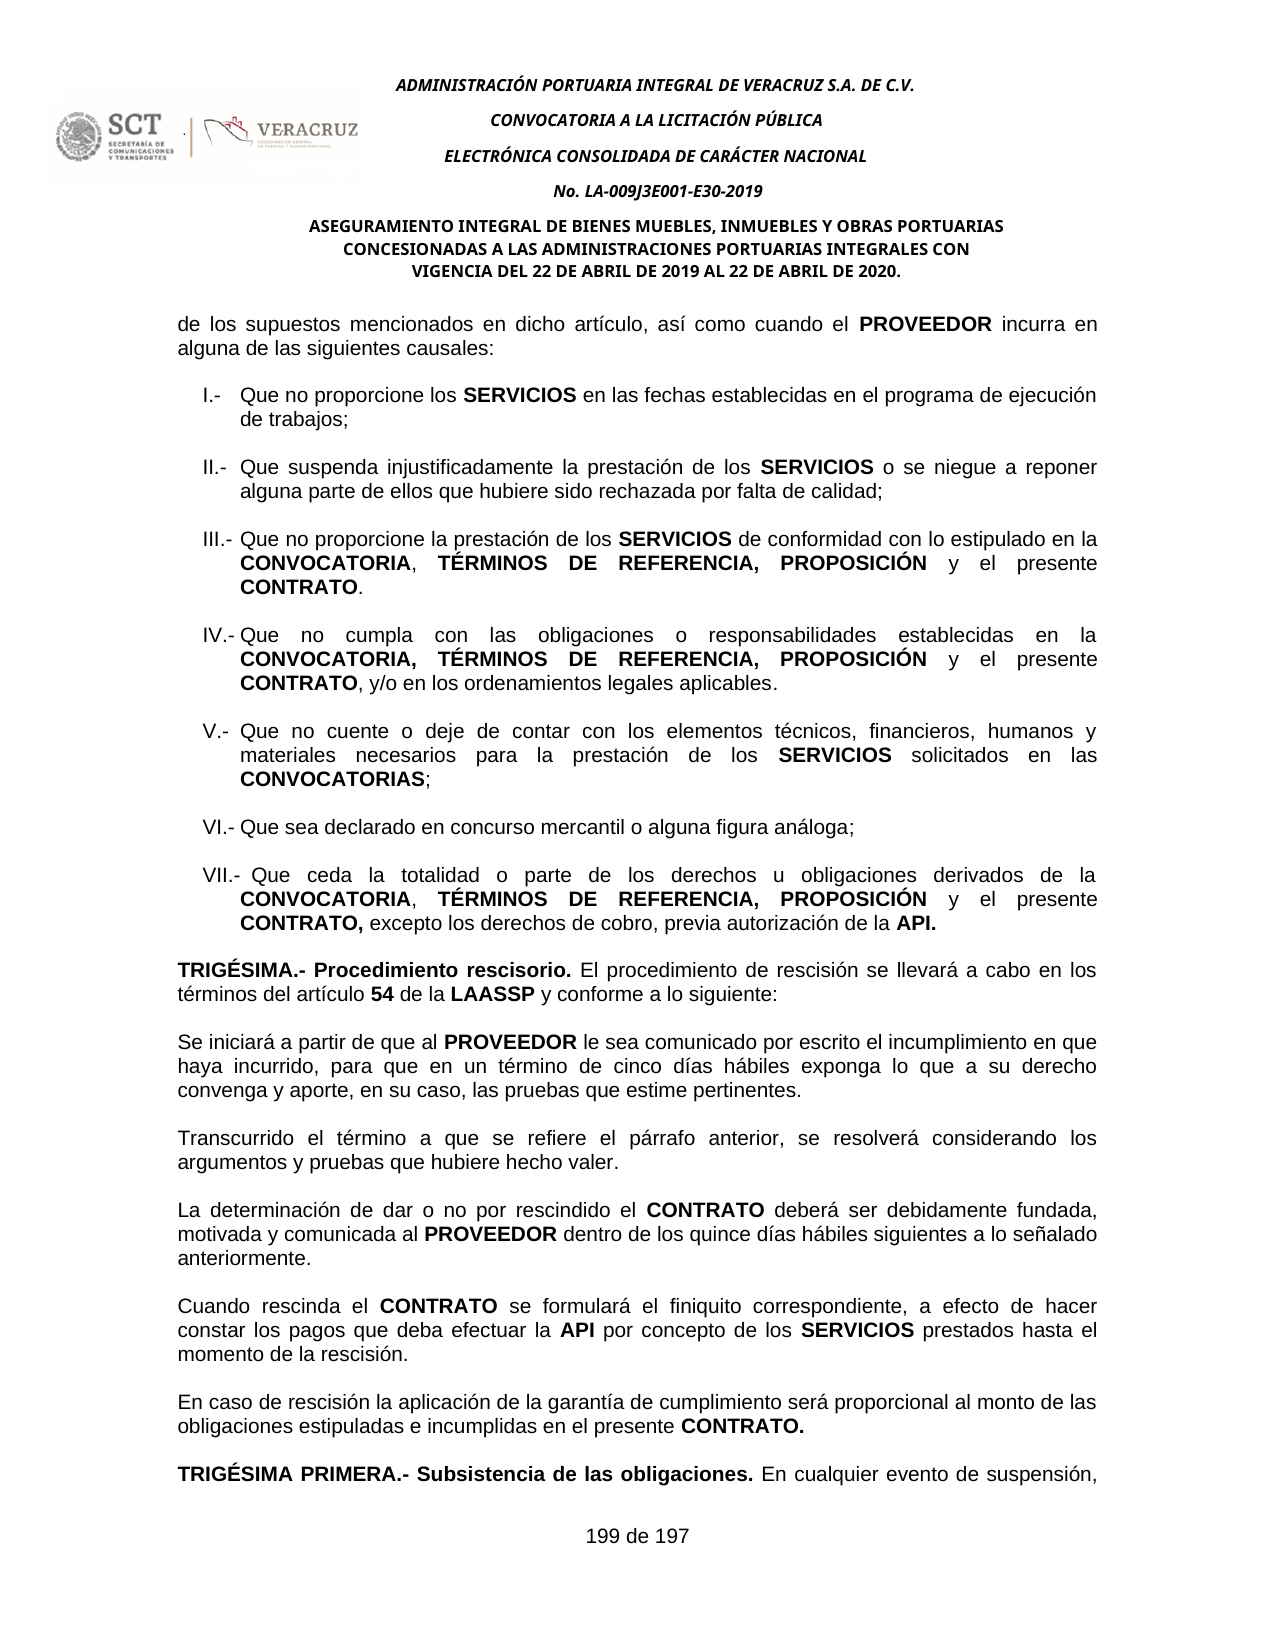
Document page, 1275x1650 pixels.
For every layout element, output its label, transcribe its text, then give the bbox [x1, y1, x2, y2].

text I.- Que no proporcione los SERVICIOS en las fechas establecidas en el programa de ejecución de trabajos; [202, 383, 1098, 431]
text Cuando rescinda el CONTRATO se formulará el finiquito correspondiente, a efecto de hacer constar los pagos que deba efectuar la API por concepto de los SERVICIOS prestados hasta el momento de la rescisión. [177, 1294, 1098, 1366]
text II.- Que suspenda injustificadamente la prestación de los SERVICIOS o se niegue a reponer alguna parte de ellos que hubiere sido rechazada por falta de calidad; [202, 455, 1098, 503]
text TRIGÉSIMA.- Procedimiento rescisorio. El procedimiento de rescisión se llevará a cabo en los términos del artículo 54 de la LAASSP y conforme a lo siguiente: [177, 958, 1098, 1006]
picture [46, 88, 363, 184]
text VI.- Que sea declarado en concurso mercantil o alguna figura análoga; [202, 814, 1098, 838]
text V.- Que no cuente o deje de contar con los elementos técnicos, financieros, humanos y materiales necesarios para la prestación de los SERVICIOS solicitados en las CONVOCATORIAS; [202, 719, 1098, 791]
text III.- Que no proporcione la prestación de los SERVICIOS de conformidad con lo estipulado en la CONVOCATORIA, TÉRMINOS DE REFERENCIA, PROPOSICIÓN y el presente CONTRATO. [202, 527, 1098, 599]
text Se iniciará a partir de que al PROVEEDOR le sea comunicado por escrito el incumplimiento en que haya incurrido, para que en un término de cinco días hábiles exponga lo que a su derecho convenga y aporte, en su caso, las pruebas que estime pertinentes. [177, 1030, 1098, 1102]
text VII.- Que ceda la totalidad o parte de los derechos u obligaciones derivados de la CONVOCATORIA, TÉRMINOS DE REFERENCIA, PROPOSICIÓN y el presente CONTRATO, excepto los derechos de cobro, previa autorización de la API. [202, 862, 1098, 934]
text La determinación de dar o no por rescindido el CONTRATO deberá ser debidamente fundada, motivada y comunicada al PROVEEDOR dentro de los quince días hábiles siguientes a lo señalado anteriormente. [177, 1198, 1098, 1270]
text IV.- Que no cumpla con las obligaciones o responsabilidades establecidas en la CONVOCATORIA, TÉRMINOS DE REFERENCIA, PROPOSICIÓN y el presente CONTRATO, y/o en los ordenamientos legales aplicables. [202, 623, 1098, 695]
text Transcurrido el término a que se refiere el párrafo anterior, se resolverá considerando los argumentos y pruebas que hubiere hecho valer. [177, 1126, 1098, 1174]
text En caso de rescisión la aplicación de la garantía de cumplimiento será proporcional al monto de las obligaciones estipuladas e incumplidas en el presente CONTRATO. [177, 1389, 1098, 1437]
